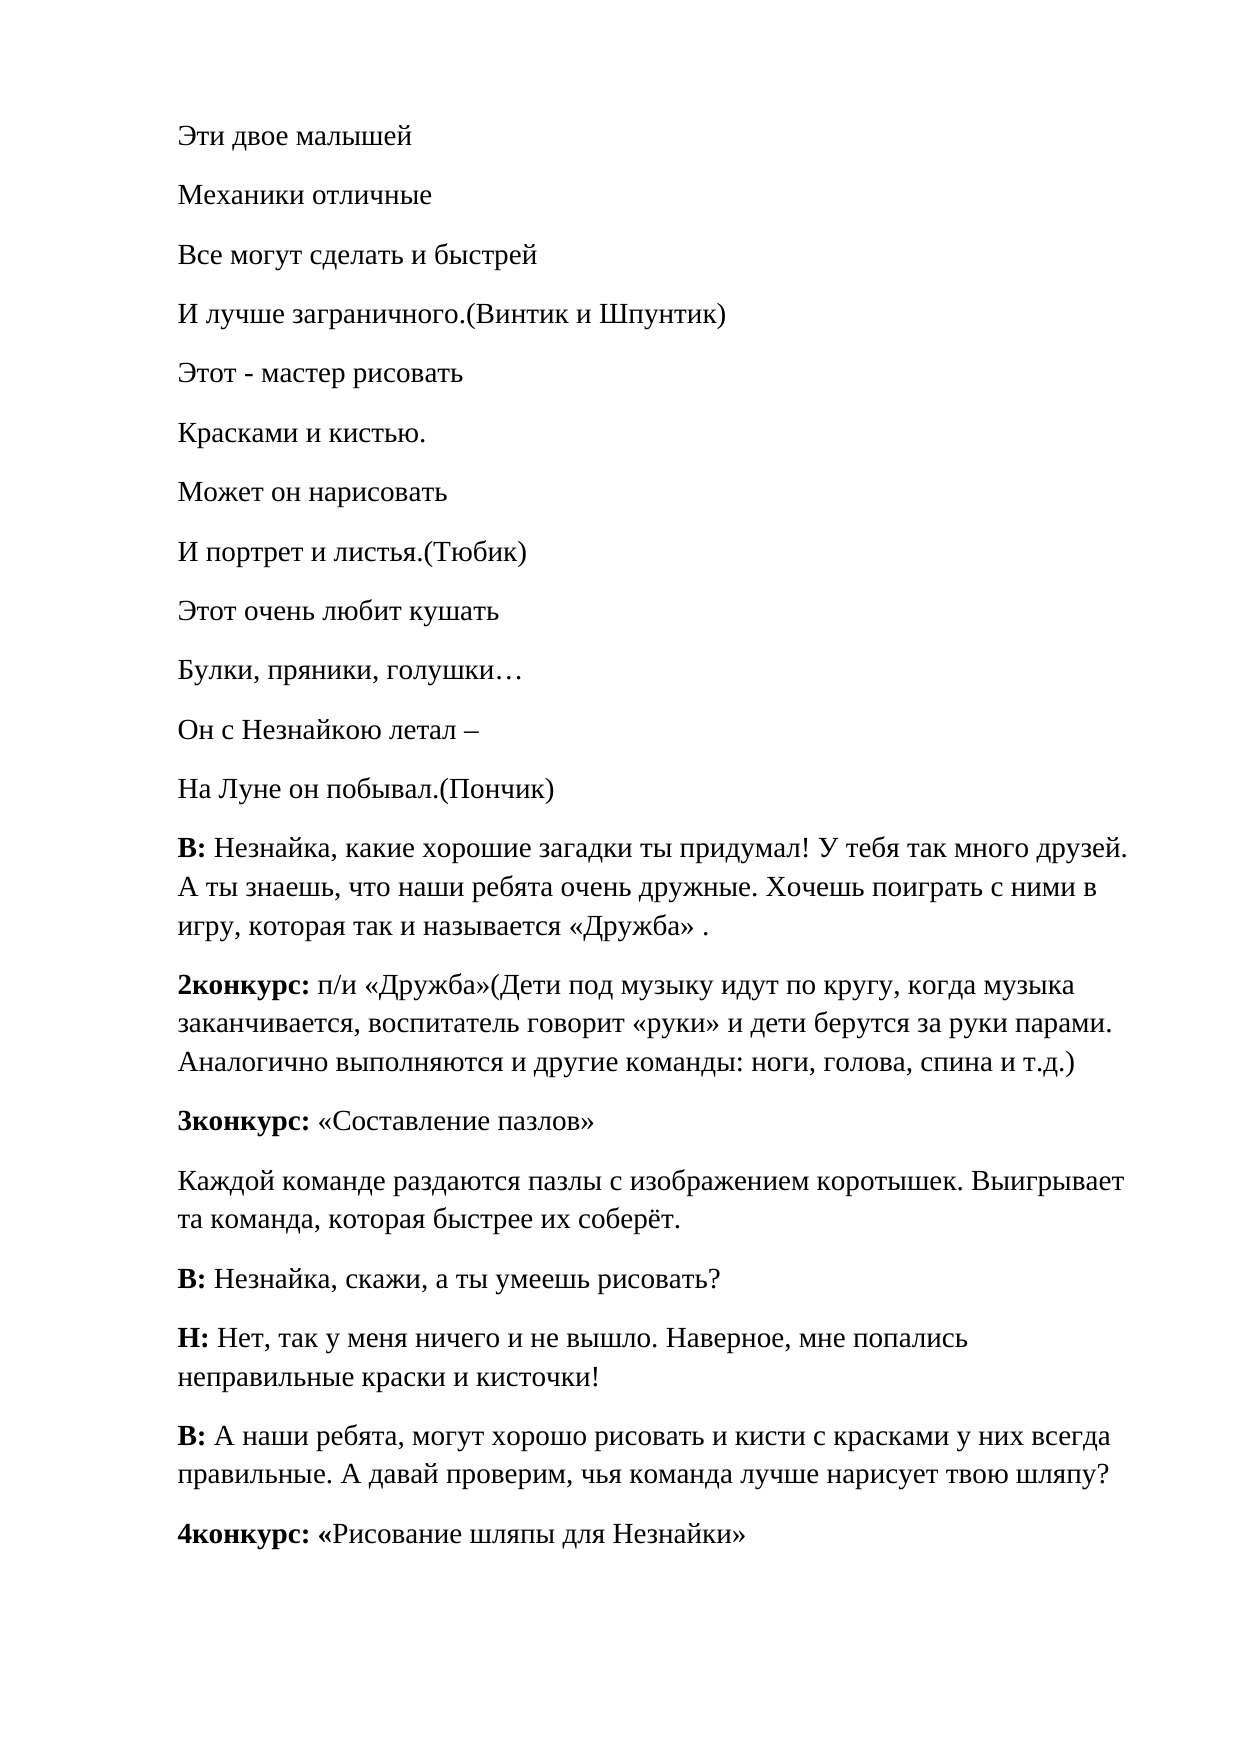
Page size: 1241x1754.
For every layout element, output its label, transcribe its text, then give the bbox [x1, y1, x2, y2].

text 3конкурс: «Составление пазлов» [177, 1103, 1152, 1137]
text Механики отличные [177, 177, 1152, 211]
text И портрет и листья.(Тюбик) [177, 534, 1152, 567]
text 4конкурс: «Рисование шляпы для Незнайки» [177, 1516, 1152, 1549]
text Н: Нет, так у меня ничего и не вышло. Наверное, мне попались неправильные краски и кисточки! [177, 1320, 1152, 1392]
text 2конкурс: п/и «Дружба»(Дети под музыку идут по кругу, когда музыка заканчивается, воспитатель говорит «руки» и дети берутся за руки парами. Аналогично выполняются и другие команды: ноги, голова, спина и т.д.) [177, 967, 1152, 1078]
text И лучше заграничного.(Винтик и Шпунтик) [177, 296, 1152, 330]
text Этот - мастер рисовать [177, 356, 1152, 389]
text Булки, пряники, голушки… [177, 652, 1152, 686]
text В: Незнайка, скажи, а ты умеешь рисовать? [177, 1261, 1152, 1294]
text Он с Незнайкою летал – [177, 712, 1152, 745]
text Может он нарисовать [177, 474, 1152, 508]
text Красками и кистью. [177, 415, 1152, 448]
text Все могут сделать и быстрей [177, 237, 1152, 270]
text На Луне он побывал.(Пончик) [177, 771, 1152, 805]
text Эти двое малышей [177, 118, 1152, 152]
text В: Незнайка, какие хорошие загадки ты придумал! У тебя так много друзей. А ты знаешь, что наши ребята очень дружные. Хочешь поиграть с ними в игру, которая так и называется «Дружба» . [177, 831, 1152, 941]
text В: А наши ребята, могут хорошо рисовать и кисти с красками у них всегда правильные. А давай проверим, чья команда лучше нарисует твою шляпу? [177, 1418, 1152, 1490]
text Этот очень любит кушать [177, 593, 1152, 627]
text Каждой команде раздаются пазлы с изображением коротышек. Выигрывает та команда, которая быстрее их соберёт. [177, 1163, 1152, 1235]
